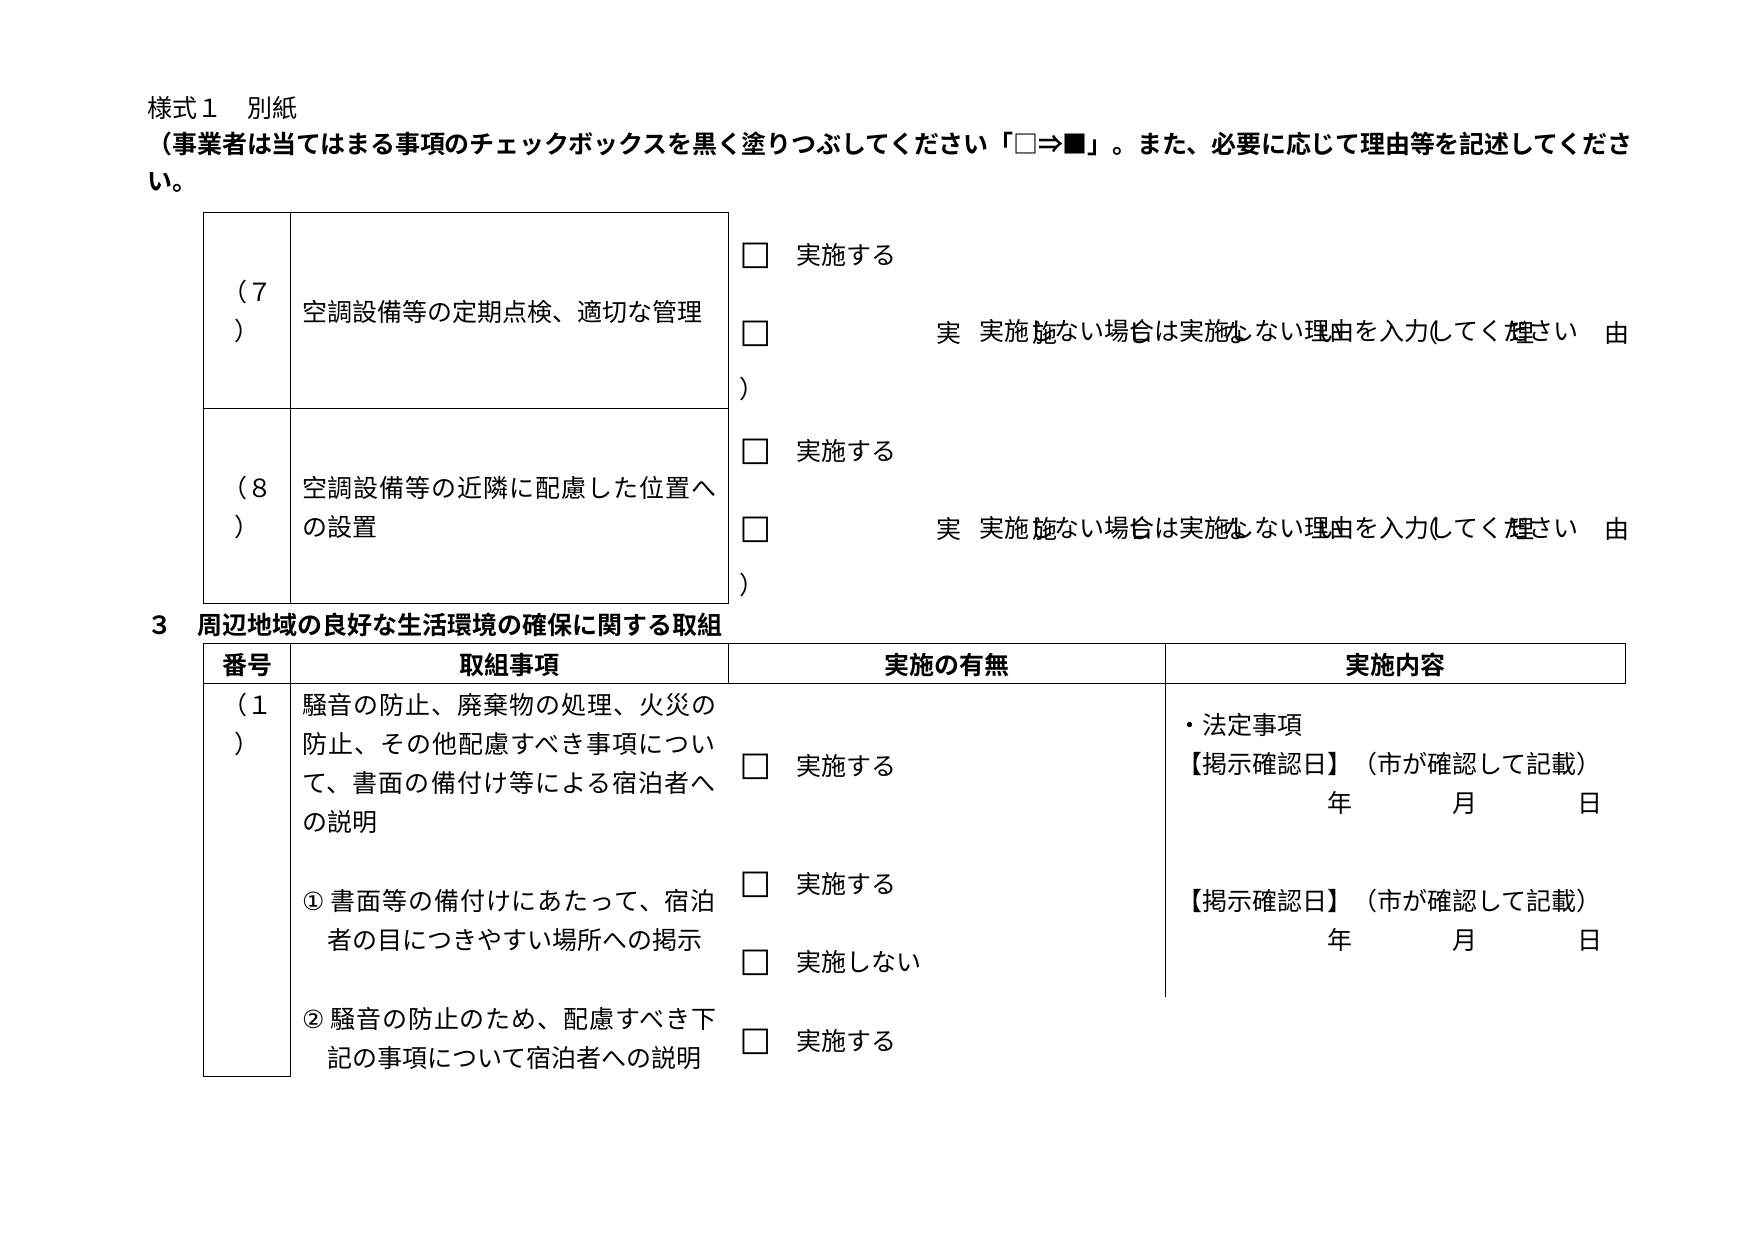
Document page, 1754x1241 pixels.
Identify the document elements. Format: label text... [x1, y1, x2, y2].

table_header 取組事項 [291, 644, 728, 683]
table_header 実施の有無 [729, 644, 1165, 683]
table_cell ・法定事項 【掲示確認日】（市が確認して記載） 年 月 日 [1166, 684, 1625, 840]
table_cell 空調設備等の定期点検、適切な管理 [291, 213, 728, 407]
table_header 番号 [204, 644, 290, 683]
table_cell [728, 997, 1625, 1076]
table_cell （８） [204, 409, 290, 603]
table_header 実施内容 [1166, 644, 1625, 683]
table_cell 実施する 実施しない（理由 ） [729, 408, 1641, 603]
text ３ 周辺地域の良好な生活環境の確保に関する取組 [148, 604, 1636, 643]
table_cell 空調設備等の近隣に配慮した位置への設置 [291, 409, 728, 603]
table_cell （１） [204, 684, 290, 1076]
table_cell 【掲示確認日】（市が確認して記載） 年 月 日 [1166, 840, 1625, 997]
table_cell 騒音の防止、廃棄物の処理、火災の防止、その他配慮すべき事項について、書面の備付け等による宿泊者への説明 [291, 684, 728, 840]
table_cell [291, 997, 728, 1076]
table_cell （７） [204, 213, 290, 407]
table_cell ①書面等の備付けにあたって、宿泊者の目につきやすい場所への掲示 [291, 840, 728, 997]
table_cell 実施する 実施しない（理由 ） [729, 212, 1641, 407]
table_cell 実施する 実施しない [728, 840, 1165, 997]
table_cell 実施する [728, 684, 1165, 840]
